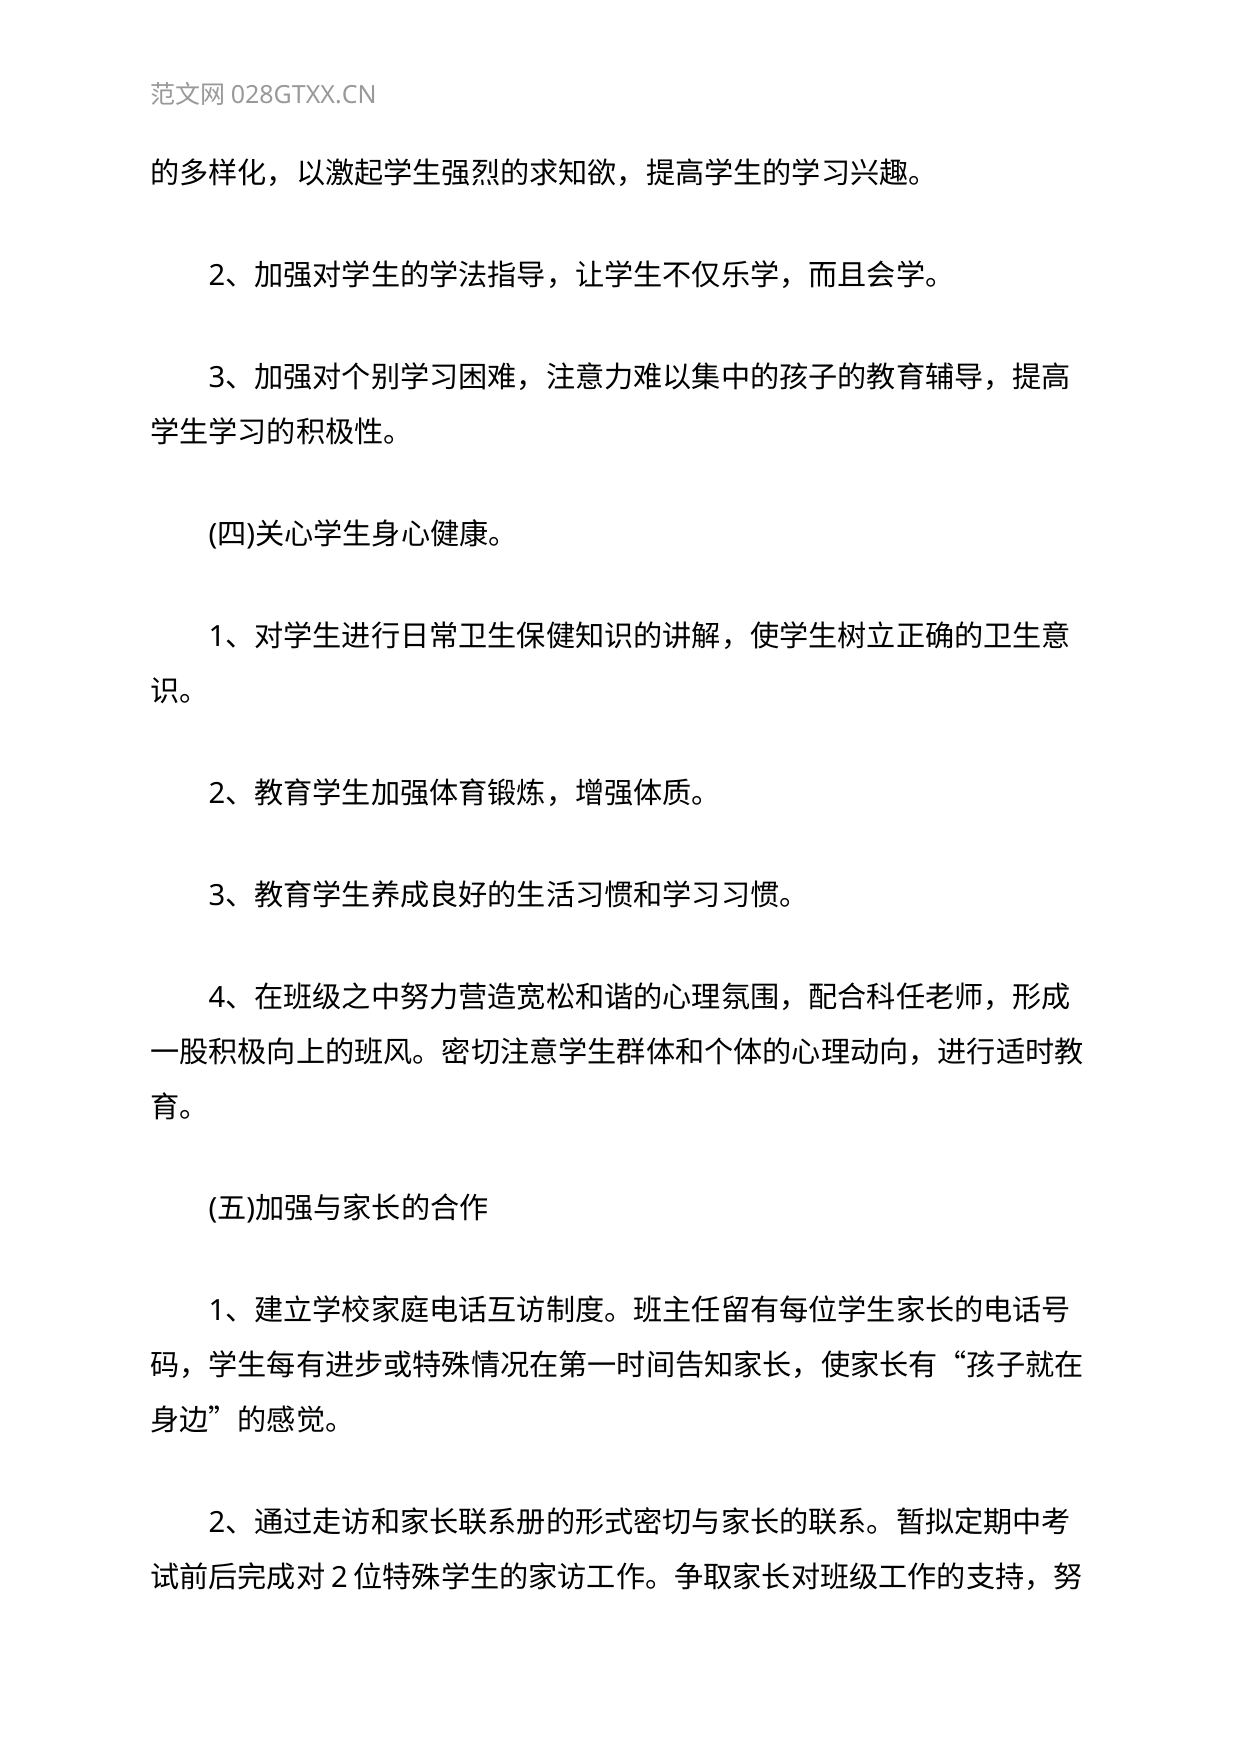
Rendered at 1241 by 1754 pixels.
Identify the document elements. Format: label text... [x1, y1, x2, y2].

text (五)加强与家长的合作 [150, 1185, 1090, 1227]
text 2、加强对学生的学法指导，让学生不仅乐学，而且会学。 [150, 252, 1090, 294]
text 1、对学生进行日常卫生保健知识的讲解，使学生树立正确的卫生意识。 [150, 612, 1090, 710]
text (四)关心学生身心健康。 [150, 511, 1090, 553]
text 2、教育学生加强体育锻炼，增强体质。 [150, 769, 1090, 812]
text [150, 150, 1090, 192]
text 4、在班级之中努力营造宽松和谐的心理氛围，配合科任老师，形成一股积极向上的班风。密切注意学生群体和个体的心理动向，进行适时教育。 [150, 973, 1090, 1125]
text 1、建立学校家庭电话互访制度。班主任留有每位学生家长的电话号码，学生每有进步或特殊情况在第一时间告知家长，使家长有“孩子就在身边”的感觉。 [150, 1287, 1090, 1439]
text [150, 1498, 1090, 1596]
text 3、教育学生养成良好的生活习惯和学习习惯。 [150, 871, 1090, 914]
text 3、加强对个别学习困难，注意力难以集中的孩子的教育辅导，提高学生学习的积极性。 [150, 354, 1090, 451]
